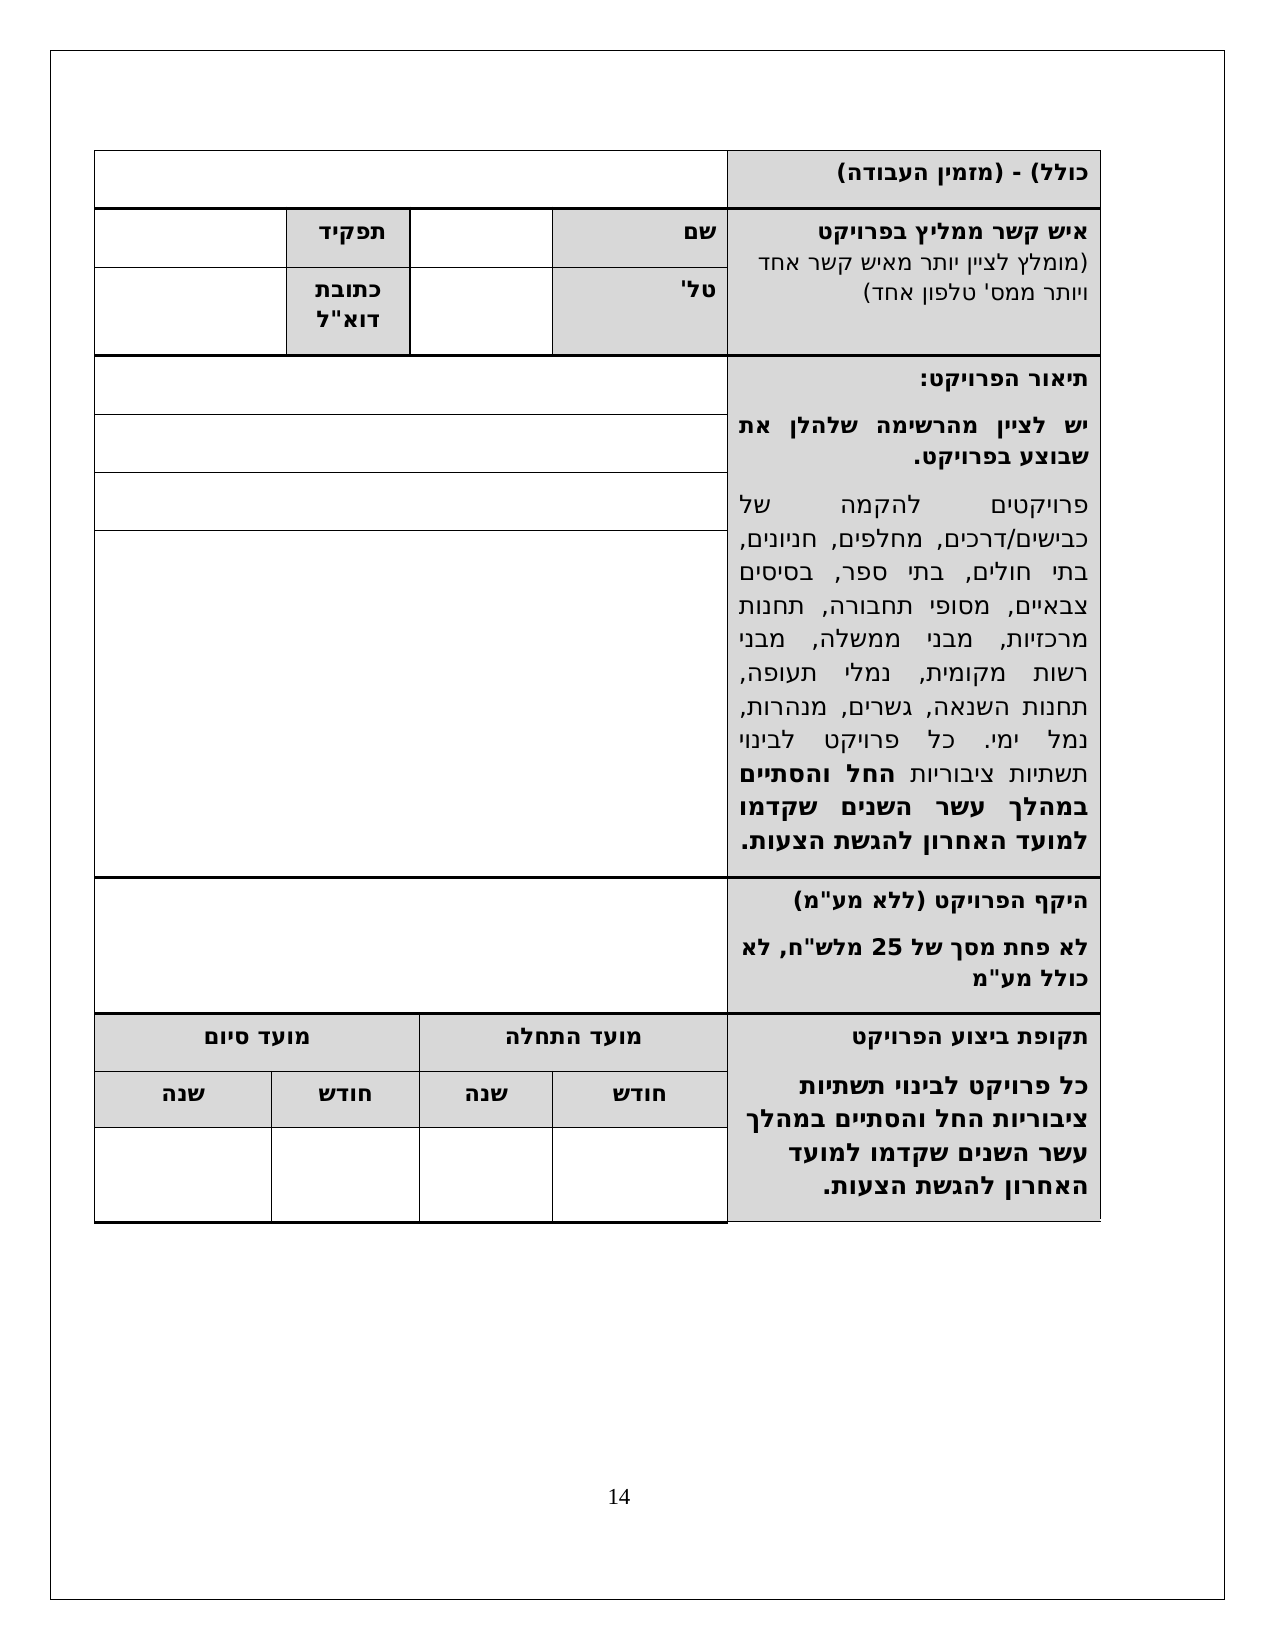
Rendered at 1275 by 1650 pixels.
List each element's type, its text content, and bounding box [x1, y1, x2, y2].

table_cell תפקיד [287, 210, 409, 267]
table_cell מועד התחלה [420, 1015, 727, 1071]
table_cell תיאור הפרויקט: יש לציין מהרשימה שלהלן את שבוצע בפרויקט. פרויקטים להקמה של כבישים/דרכים, מחלפים, חניונים, בתי חולים, בתי ספר, בסיסים צבאיים, מסופי תחבורה, תחנות מרכזיות, מבני ממשלה, מבני רשות מקומית, נמלי תעופה, תחנות השנאה, גשרים, מנהרות, נמל ימי. כל פרויקט לבינוי תשתיות ציבוריות החל והסתיים במהלך עשר השנים שקדמו למועד האחרון להגשת הצעות. [728, 357, 1100, 876]
table_cell [95, 473, 727, 529]
table_cell שם [553, 210, 727, 267]
table_cell [95, 415, 727, 472]
table_cell איש קשר ממליץ בפרויקט (מומלץ לציין יותר מאיש קשר אחד ויותר ממס' טלפון אחד) [728, 210, 1100, 354]
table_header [728, 151, 1100, 207]
table_cell שנה [95, 1072, 271, 1127]
table_cell [272, 1128, 419, 1221]
table_cell [95, 879, 727, 1012]
table_cell [95, 268, 286, 354]
table_cell [95, 1128, 271, 1221]
table_cell כתובת דוא"ל [287, 268, 409, 354]
table_cell [95, 210, 286, 267]
table_cell שנה [420, 1072, 552, 1127]
table_cell [411, 210, 552, 267]
table_cell [95, 531, 727, 876]
table_cell [411, 268, 552, 354]
table_cell מועד סיום [95, 1015, 419, 1071]
table_cell [553, 1128, 727, 1221]
table_header [95, 151, 727, 207]
table_cell [420, 1128, 552, 1221]
table_cell [95, 357, 727, 414]
table_cell טל' [553, 268, 727, 354]
table_cell חודש [272, 1072, 419, 1127]
table_cell תקופת ביצוע הפרויקט כל פרויקט לבינוי תשתיות ציבוריות החל והסתיים במהלך עשר השנים שקדמו למועד האחרון להגשת הצעות. [728, 1015, 1100, 1221]
table_cell היקף הפרויקט (ללא מע"מ) לא פחת מסך של 25 מלש"ח, לא כולל מע"מ [728, 879, 1100, 1012]
table_cell חודש [553, 1072, 727, 1127]
